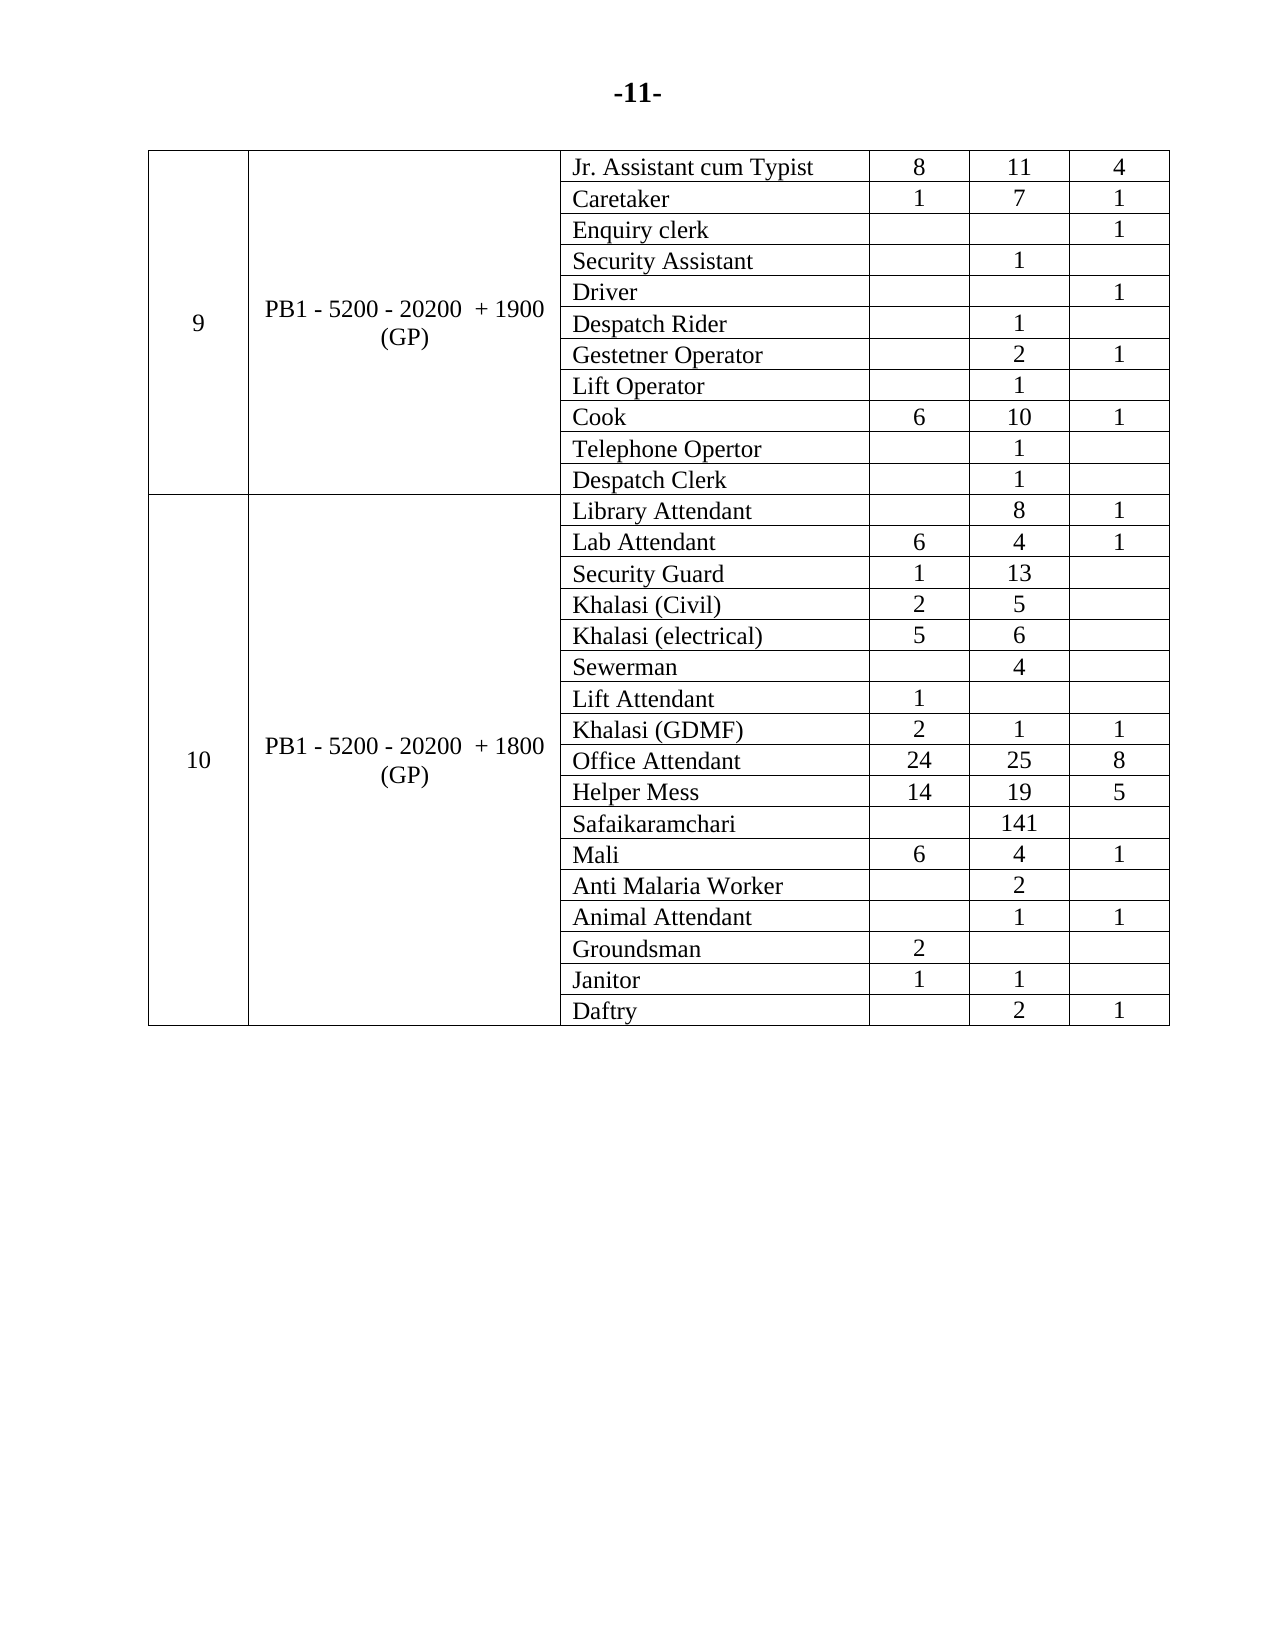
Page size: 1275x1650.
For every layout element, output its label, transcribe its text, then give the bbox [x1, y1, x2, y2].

table_cell 8 [870, 151, 969, 181]
table_cell 1 [970, 464, 1069, 494]
table_cell Caretaker [561, 182, 869, 212]
table_cell [1070, 245, 1169, 275]
table_cell 5 [970, 589, 1069, 619]
table_cell Enquiry clerk [561, 214, 869, 244]
table_cell 1 [1070, 495, 1169, 525]
table_cell 2 [870, 932, 969, 962]
table_cell Gestetner Operator [561, 339, 869, 369]
table_cell 1 [1070, 901, 1169, 931]
table_cell 2 [870, 589, 969, 619]
table_cell 1 [870, 964, 969, 994]
table_cell Security Guard [561, 557, 869, 587]
table_cell 2 [970, 995, 1069, 1025]
table_cell 4 [970, 839, 1069, 869]
table_cell 1 [1070, 339, 1169, 369]
table_cell 1 [970, 964, 1069, 994]
table_cell 7 [970, 182, 1069, 212]
table_cell Lift Operator [561, 370, 869, 400]
table_cell Janitor [561, 964, 869, 994]
table_cell Animal Attendant [561, 901, 869, 931]
table_cell 1 [870, 682, 969, 712]
table_cell [870, 807, 969, 837]
table_cell 4 [1070, 151, 1169, 181]
table_cell Security Assistant [561, 245, 869, 275]
table_cell 1 [1070, 839, 1169, 869]
table_cell Despatch Clerk [561, 464, 869, 494]
table_cell Khalasi (GDMF) [561, 714, 869, 744]
table_cell 1 [970, 370, 1069, 400]
table_cell 13 [970, 557, 1069, 587]
table_cell [970, 932, 1069, 962]
table_cell 8 [970, 495, 1069, 525]
table_cell [1070, 464, 1169, 494]
table_cell 1 [1070, 182, 1169, 212]
table_cell 1 [970, 307, 1069, 337]
table_cell 8 [1070, 745, 1169, 775]
table_cell 1 [1070, 714, 1169, 744]
table_cell 1 [970, 901, 1069, 931]
table_cell [970, 214, 1069, 244]
table_cell [870, 370, 969, 400]
table_cell [870, 339, 969, 369]
table_cell [1070, 964, 1169, 994]
table_cell 1 [970, 432, 1069, 462]
table_cell 10 [149, 495, 248, 1025]
table_cell [1070, 557, 1169, 587]
table_cell Lift Attendant [561, 682, 869, 712]
table_cell 1 [1070, 276, 1169, 306]
table_cell 19 [970, 776, 1069, 806]
table_cell 141 [970, 807, 1069, 837]
table_cell [870, 245, 969, 275]
table_cell Despatch Rider [561, 307, 869, 337]
table_cell [1070, 651, 1169, 681]
table_cell 1 [870, 557, 969, 587]
table_cell 5 [870, 620, 969, 650]
table_cell Khalasi (Civil) [561, 589, 869, 619]
table_cell Helper Mess [561, 776, 869, 806]
table_cell Anti Malaria Worker [561, 870, 869, 900]
table_cell 4 [970, 651, 1069, 681]
table_cell Khalasi (electrical) [561, 620, 869, 650]
table_cell 14 [870, 776, 969, 806]
table_cell Driver [561, 276, 869, 306]
table_cell [1070, 370, 1169, 400]
table_cell Safaikaramchari [561, 807, 869, 837]
table_cell Lab Attendant [561, 526, 869, 556]
table_cell [1070, 807, 1169, 837]
table_cell Office Attendant [561, 745, 869, 775]
table_cell 2 [970, 870, 1069, 900]
table_cell [870, 870, 969, 900]
table_cell Groundsman [561, 932, 869, 962]
table_cell [870, 214, 969, 244]
table_cell 6 [870, 401, 969, 431]
table_cell 2 [970, 339, 1069, 369]
table_cell [1070, 589, 1169, 619]
table_cell [870, 464, 969, 494]
table_cell 6 [870, 839, 969, 869]
table_cell [1070, 307, 1169, 337]
table_cell Mali [561, 839, 869, 869]
table_cell 1 [1070, 214, 1169, 244]
table_cell Telephone Opertor [561, 432, 869, 462]
table_cell PB1 - 5200 - 20200 + 1800 (GP) [249, 495, 560, 1025]
table_cell [1070, 932, 1169, 962]
table_cell [1070, 682, 1169, 712]
table_cell 1 [1070, 526, 1169, 556]
table_cell 4 [970, 526, 1069, 556]
table_cell Daftry [561, 995, 869, 1025]
table_cell [870, 495, 969, 525]
table_cell [870, 307, 969, 337]
table_cell [870, 276, 969, 306]
table_cell [870, 995, 969, 1025]
table_cell Jr. Assistant cum Typist [561, 151, 869, 181]
table_cell 6 [870, 526, 969, 556]
table_cell PB1 - 5200 - 20200 + 1900 (GP) [249, 151, 560, 494]
table_cell Library Attendant [561, 495, 869, 525]
table_cell Sewerman [561, 651, 869, 681]
table_cell [1070, 870, 1169, 900]
table_cell [1070, 620, 1169, 650]
table_cell 10 [970, 401, 1069, 431]
table_cell 1 [870, 182, 969, 212]
table_cell 1 [1070, 995, 1169, 1025]
table_cell [1070, 432, 1169, 462]
table_cell 5 [1070, 776, 1169, 806]
table_cell 2 [870, 714, 969, 744]
table_cell [870, 432, 969, 462]
table_cell 11 [970, 151, 1069, 181]
table_cell 24 [870, 745, 969, 775]
table_cell 1 [1070, 401, 1169, 431]
table_cell Cook [561, 401, 869, 431]
table_cell 1 [970, 245, 1069, 275]
table_cell [870, 651, 969, 681]
table_cell [870, 901, 969, 931]
table_cell [970, 276, 1069, 306]
table_cell 25 [970, 745, 1069, 775]
table_cell 6 [970, 620, 1069, 650]
table_cell 9 [149, 151, 248, 494]
table_cell [970, 682, 1069, 712]
table_cell 1 [970, 714, 1069, 744]
